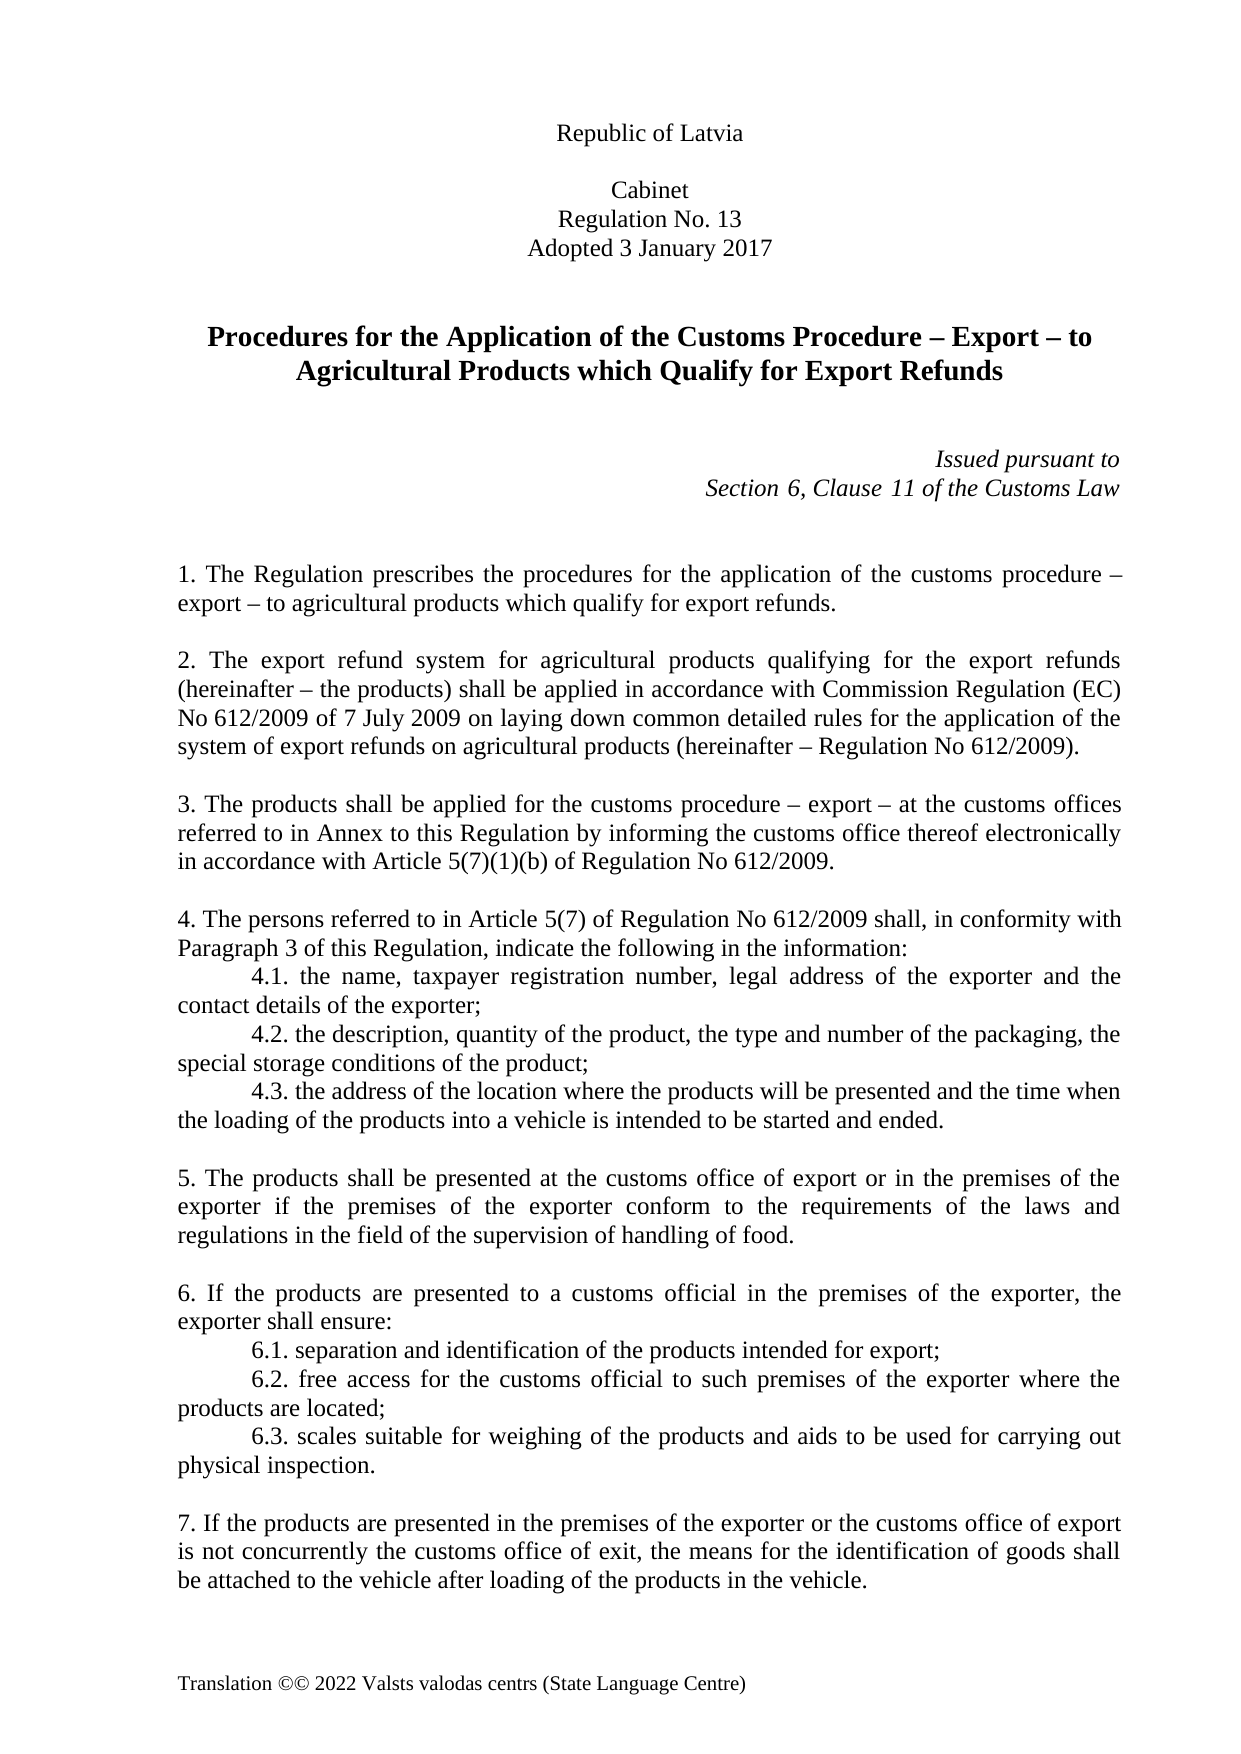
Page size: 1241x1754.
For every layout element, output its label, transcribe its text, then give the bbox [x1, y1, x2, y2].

text Cabinet [177, 176, 1122, 204]
text 4.1. the name, taxpayer registration number, legal address of the exporter and the contact details of the exporter; [177, 961, 1122, 1019]
text 4.2. the description, quantity of the product, the type and number of the packaging, the special storage conditions of the product; [177, 1019, 1122, 1076]
text 6.1. separation and identification of the products intended for export; [177, 1335, 1122, 1364]
text 4.3. the address of the location where the products will be presented and the time when the loading of the products into a vehicle is intended to be started and ended. [177, 1076, 1122, 1134]
text 5. The products shall be presented at the customs office of export or in the premises of the exporter if the premises of the exporter conform to the requirements of the laws and regulations in the field of the supervision of handling of food. [177, 1163, 1122, 1249]
text 1. The Regulation prescribes the procedures for the application of the customs procedure – export – to agricultural products which qualify for export refunds. [177, 559, 1122, 616]
text 6. If the products are presented to a customs official in the premises of the exporter, the exporter shall ensure: [177, 1278, 1122, 1335]
text 2. The export refund system for agricultural products qualifying for the export refunds (hereinafter – the products) shall be applied in accordance with Commission Regulation (EC) No 612/2009 of 7 July 2009 on laying down common detailed rules for the application of the system of export refunds on agricultural products (hereinafter – Regulation No 612/2009). [177, 645, 1122, 760]
text 6.3. scales suitable for weighing of the products and aids to be used for carrying out physical inspection. [177, 1421, 1122, 1479]
text Regulation No. 13 [177, 204, 1122, 233]
text Procedures for the Application of the Customs Procedure – Export – to Agricultural Products which Qualify for Export Refunds [177, 319, 1122, 386]
text 4. The persons referred to in Article 5(7) of Regulation No 612/2009 shall, in conformity with Paragraph 3 of this Regulation, indicate the following in the information: [177, 904, 1122, 961]
text Section 6, Clause 11 of the Customs Law [177, 473, 1122, 501]
text 6.2. free access for the customs official to such premises of the exporter where the products are located; [177, 1364, 1122, 1421]
text Adopted 3 January 2017 [177, 233, 1122, 262]
text 7. If the products are presented in the premises of the exporter or the customs office of export is not concurrently the customs office of exit, the means for the identification of goods shall be attached to the vehicle after loading of the products in the vehicle. [177, 1508, 1122, 1594]
text Republic of Latvia [177, 118, 1122, 147]
text 3. The products shall be applied for the customs procedure – export – at the customs offices referred to in Annex to this Regulation by informing the customs office thereof electronically in accordance with Article 5(7)(1)(b) of Regulation No 612/2009. [177, 789, 1122, 875]
text Issued pursuant to [177, 444, 1122, 473]
